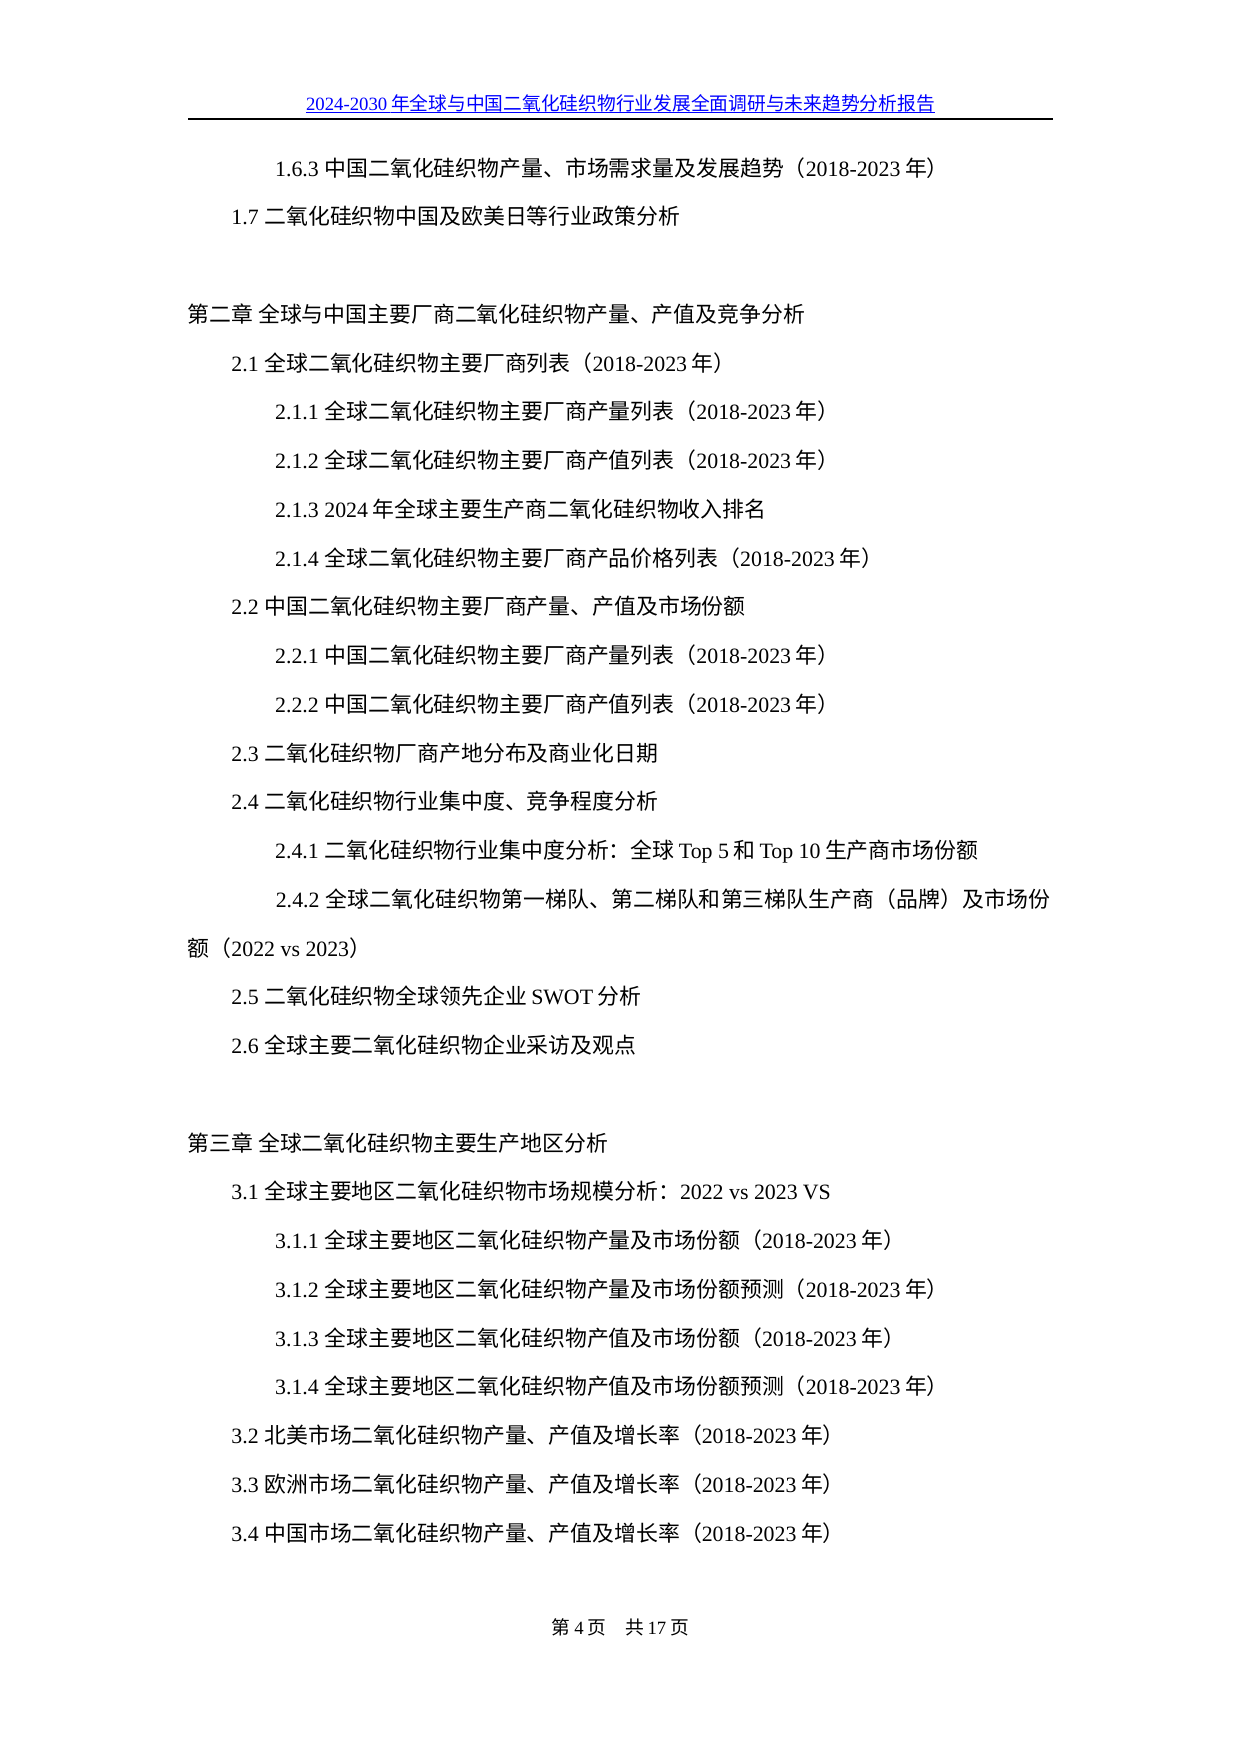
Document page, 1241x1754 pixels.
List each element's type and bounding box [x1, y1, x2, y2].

text [187, 150, 1053, 1548]
